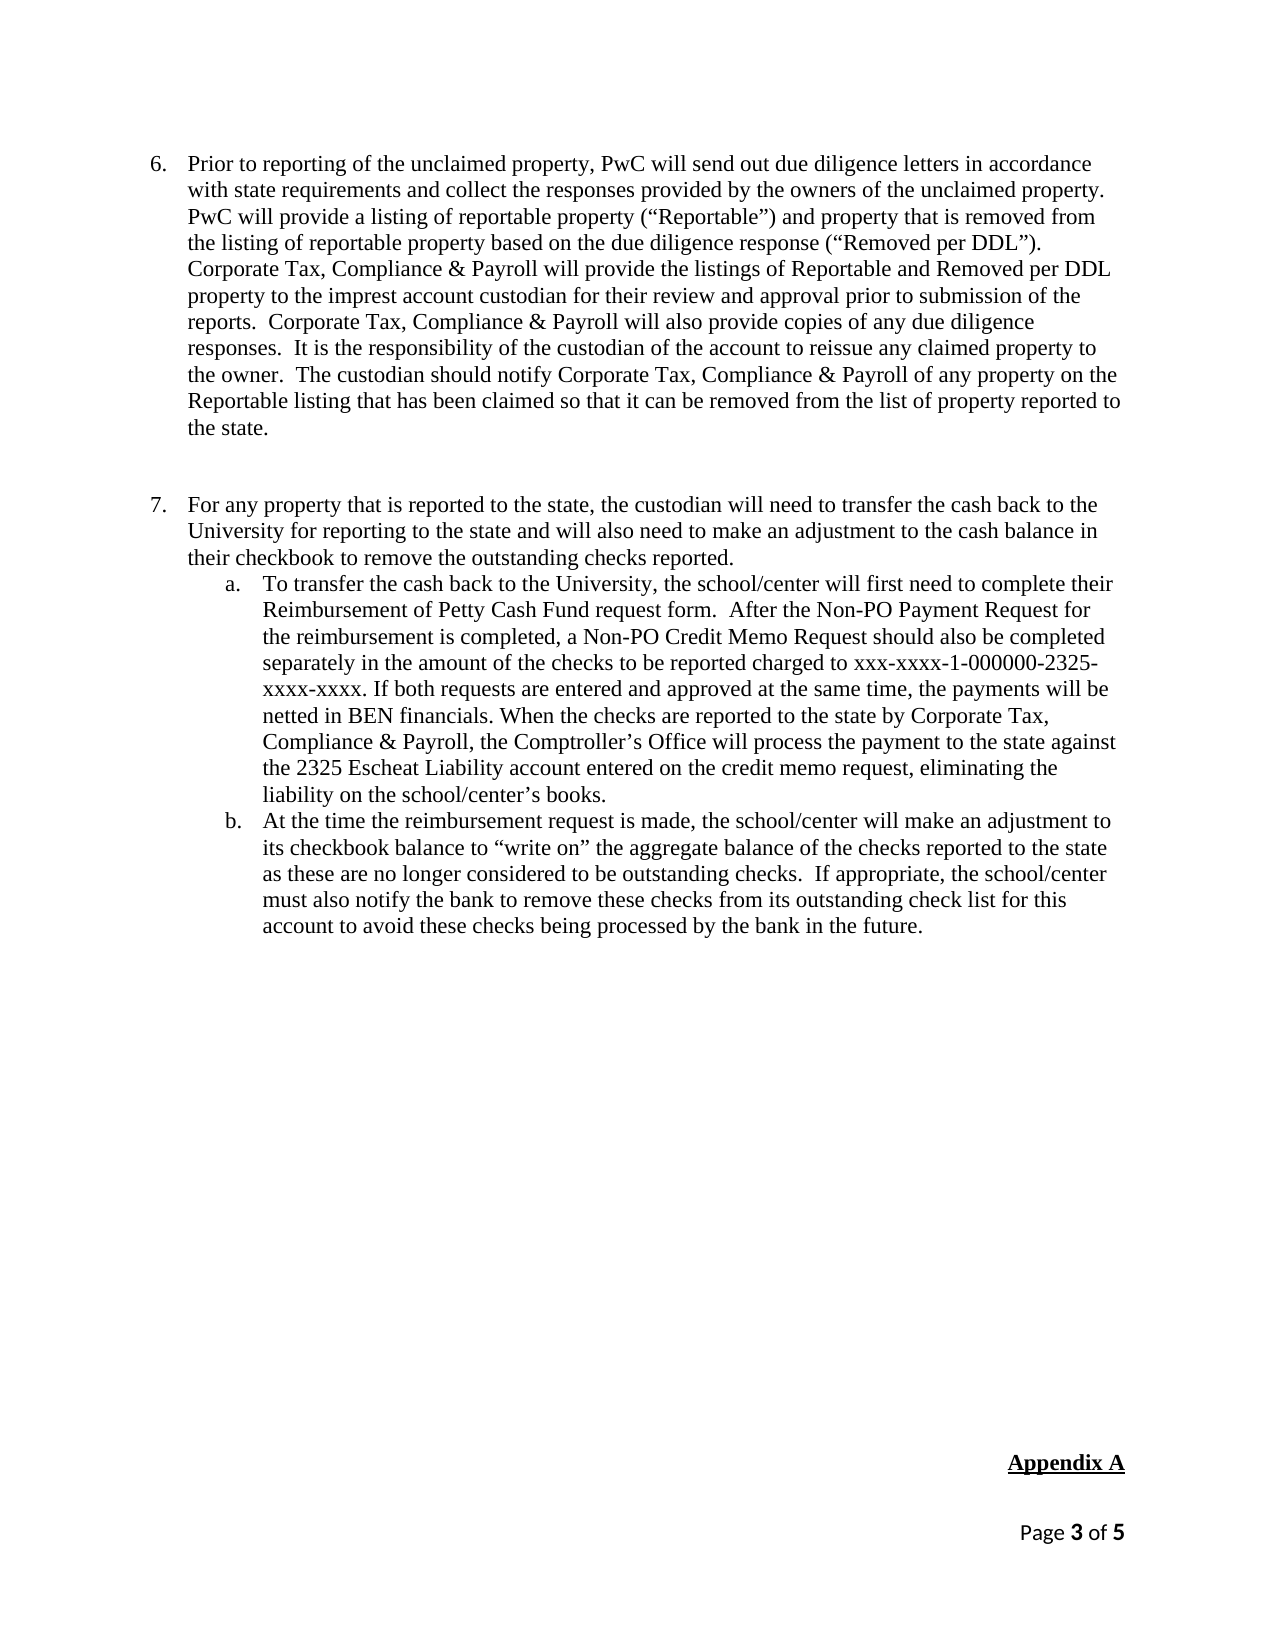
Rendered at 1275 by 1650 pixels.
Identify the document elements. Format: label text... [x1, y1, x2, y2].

list Prior to reporting of the unclaimed property, PwC will send out due diligence letters in accordance with state requirements and collect the responses provided by the owners of the unclaimed property. PwC will provide a listing of reportable property (“Reportable”) and property that is removed from the listing of reportable property based on the due diligence response (“Removed per DDL”). Corporate Tax, Compliance & Payroll will provide the listings of Reportable and Removed per DDL property to the imprest account custodian for their review and approval prior to submission of the reports. Corporate Tax, Compliance & Payroll will also provide copies of any due diligence responses. It is the responsibility of the custodian of the account to reissue any claimed property to the owner. The custodian should notify Corporate Tax, Compliance & Payroll of any property on the Reportable listing that has been claimed so that it can be removed from the list of property reported to the state. [150, 150, 1125, 440]
list At the time the reimbursement request is made, the school/center will make an adjustment to its checkbook balance to “write on” the aggregate balance of the checks reported to the state as these are no longer considered to be outstanding checks. If appropriate, the school/center must also notify the bank to remove these checks from its outstanding check list for this account to avoid these checks being processed by the bank in the future. [225, 807, 1125, 939]
text Appendix A [150, 1449, 1125, 1476]
list To transfer the cash back to the University, the school/center will first need to complete their Reimbursement of Petty Cash Fund request form. After the Non-PO Payment Request for the reimbursement is completed, a Non-PO Credit Memo Request should also be completed separately in the amount of the checks to be reported charged to xxx-xxxx-1-000000-2325-xxxx-xxxx. If both requests are entered and approved at the same time, the payments will be netted in BEN financials. When the checks are reported to the state by Corporate Tax, Compliance & Payroll, the Comptroller’s Office will process the payment to the state against the 2325 Escheat Liability account entered on the credit memo request, eliminating the liability on the school/center’s books. [225, 570, 1125, 807]
list For any property that is reported to the state, the custodian will need to transfer the cash back to the University for reporting to the state and will also need to make an adjustment to the cash balance in their checkbook to remove the outstanding checks reported. [150, 491, 1125, 570]
